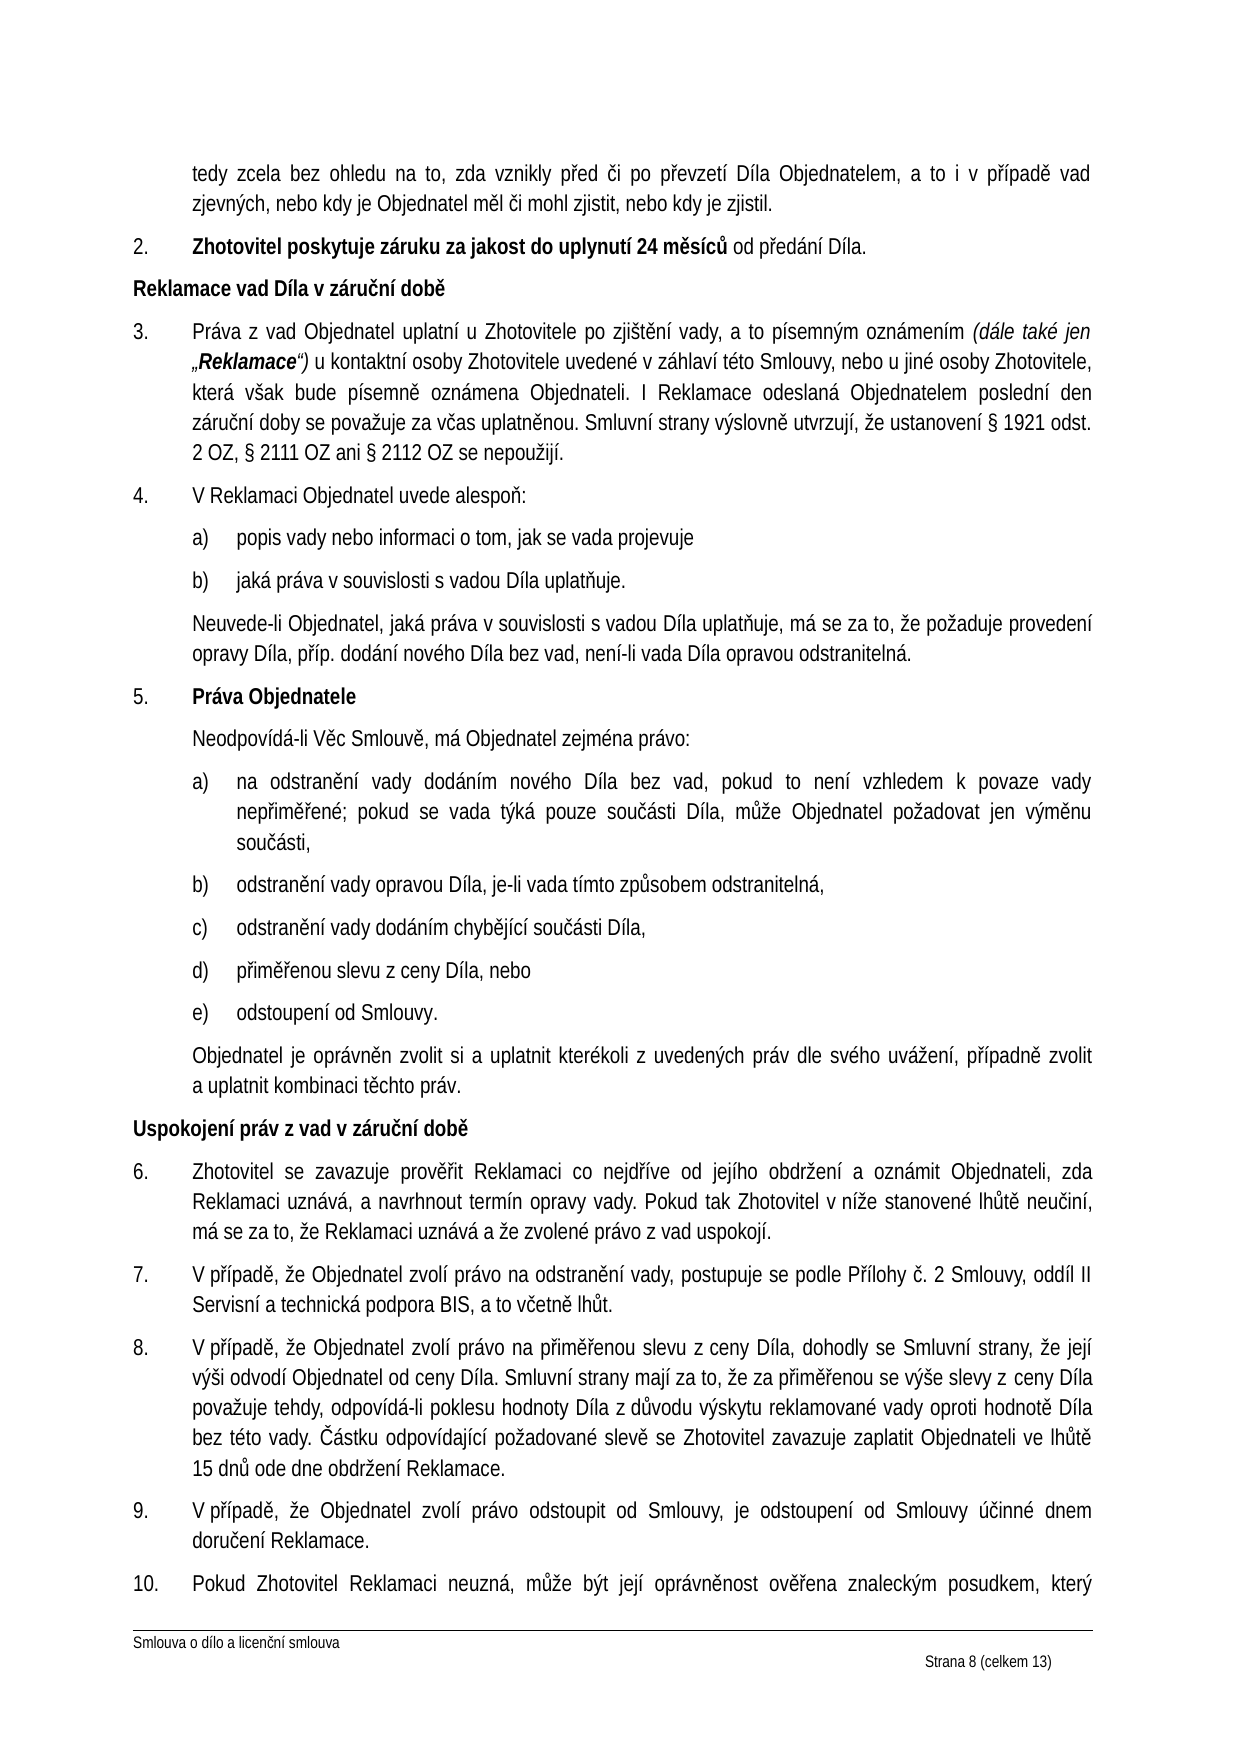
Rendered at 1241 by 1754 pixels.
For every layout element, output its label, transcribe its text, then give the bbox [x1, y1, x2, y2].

text Neuvede-li Objednatel, jaká práva v souvislosti s vadou Díla uplatňuje, má se za to, že požaduje provedení opravy Díla, příp. dodání nového Díla bez vad, není-li vada Díla opravou odstranitelná. [192, 610, 1093, 666]
list odstranění vady opravou Díla, je-li vada tímto způsobem odstranitelná, [192, 871, 1093, 897]
list odstranění vady dodáním chybějící součásti Díla, [192, 914, 1093, 940]
list Neodpovídá-li Věc Smlouvě, má Objednatel zejména právo: [192, 725, 1093, 752]
list na odstranění vady dodáním nového Díla bez vad, pokud to není vzhledem k povaze vady nepřiměřené; pokud se vada týká pouze součásti Díla, může Objednatel požadovat jen výměnu součásti, [192, 768, 1093, 855]
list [133, 160, 1093, 216]
list V případě, že Objednatel zvolí právo odstoupit od Smlouvy, je odstoupení od Smlouvy účinné dnem doručení Reklamace. [133, 1497, 1093, 1554]
list V případě, že Objednatel zvolí právo na odstranění vady, postupuje se podle Přílohy č. 2 Smlouvy, oddíl II Servisní a technická podpora BIS, a to včetně lhůt. [133, 1261, 1093, 1317]
list odstoupení od Smlouvy. [192, 999, 1093, 1026]
list Práva z vad Objednatel uplatní u Zhotovitele po zjištění vady, a to písemným oznámením (dále také jen „Reklamace“) u kontaktní osoby Zhotovitele uvedené v záhlaví této Smlouvy, nebo u jiné osoby Zhotovitele, která však bude písemně oznámena Objednateli. I Reklamace odeslaná Objednatelem poslední den záruční doby se považuje za včas uplatněnou. Smluvní strany výslovně utvrzují, že ustanovení § 1921 odst. 2 OZ, § 2111 OZ ani § 2112 OZ se nepoužijí. [133, 318, 1093, 465]
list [133, 1570, 1093, 1596]
list Zhotovitel se zavazuje prověřit Reklamaci co nejdříve od jejího obdržení a oznámit Objednateli, zda Reklamaci uznává, a navrhnout termín opravy vady. Pokud tak Zhotovitel v níže stanovené lhůtě neučiní, má se za to, že Reklamaci uznává a že zvolené právo z vad uspokojí. [133, 1158, 1093, 1244]
list Práva Objednatele [133, 683, 1093, 709]
text Objednatel je oprávněn zvolit si a uplatnit kterékoli z uvedených práv dle svého uvážení, případně zvolit a uplatnit kombinaci těchto práv. [192, 1042, 1093, 1098]
list jaká práva v souvislosti s vadou Díla uplatňuje. [192, 567, 1093, 593]
list Uspokojení práv z vad v záruční době [133, 1115, 1093, 1141]
list V Reklamaci Objednatel uvede alespoň: [133, 482, 1093, 508]
list popis vady nebo informaci o tom, jak se vada projevuje [192, 524, 1093, 551]
list přiměřenou slevu z ceny Díla, nebo [192, 957, 1093, 983]
list V případě, že Objednatel zvolí právo na přiměřenou slevu z ceny Díla, dohodly se Smluvní strany, že její výši odvodí Objednatel od ceny Díla. Smluvní strany mají za to, že za přiměřenou se výše slevy z ceny Díla považuje tehdy, odpovídá-li poklesu hodnoty Díla z důvodu výskytu reklamované vady oproti hodnotě Díla bez této vady. Částku odpovídající požadované slevě se Zhotovitel zavazuje zaplatit Objednateli ve lhůtě 15 dnů ode dne obdržení Reklamace. [133, 1334, 1093, 1481]
list Reklamace vad Díla v záruční době [133, 275, 1093, 302]
list Zhotovitel poskytuje záruku za jakost do uplynutí 24 měsíců od předání Díla. [133, 233, 1093, 259]
